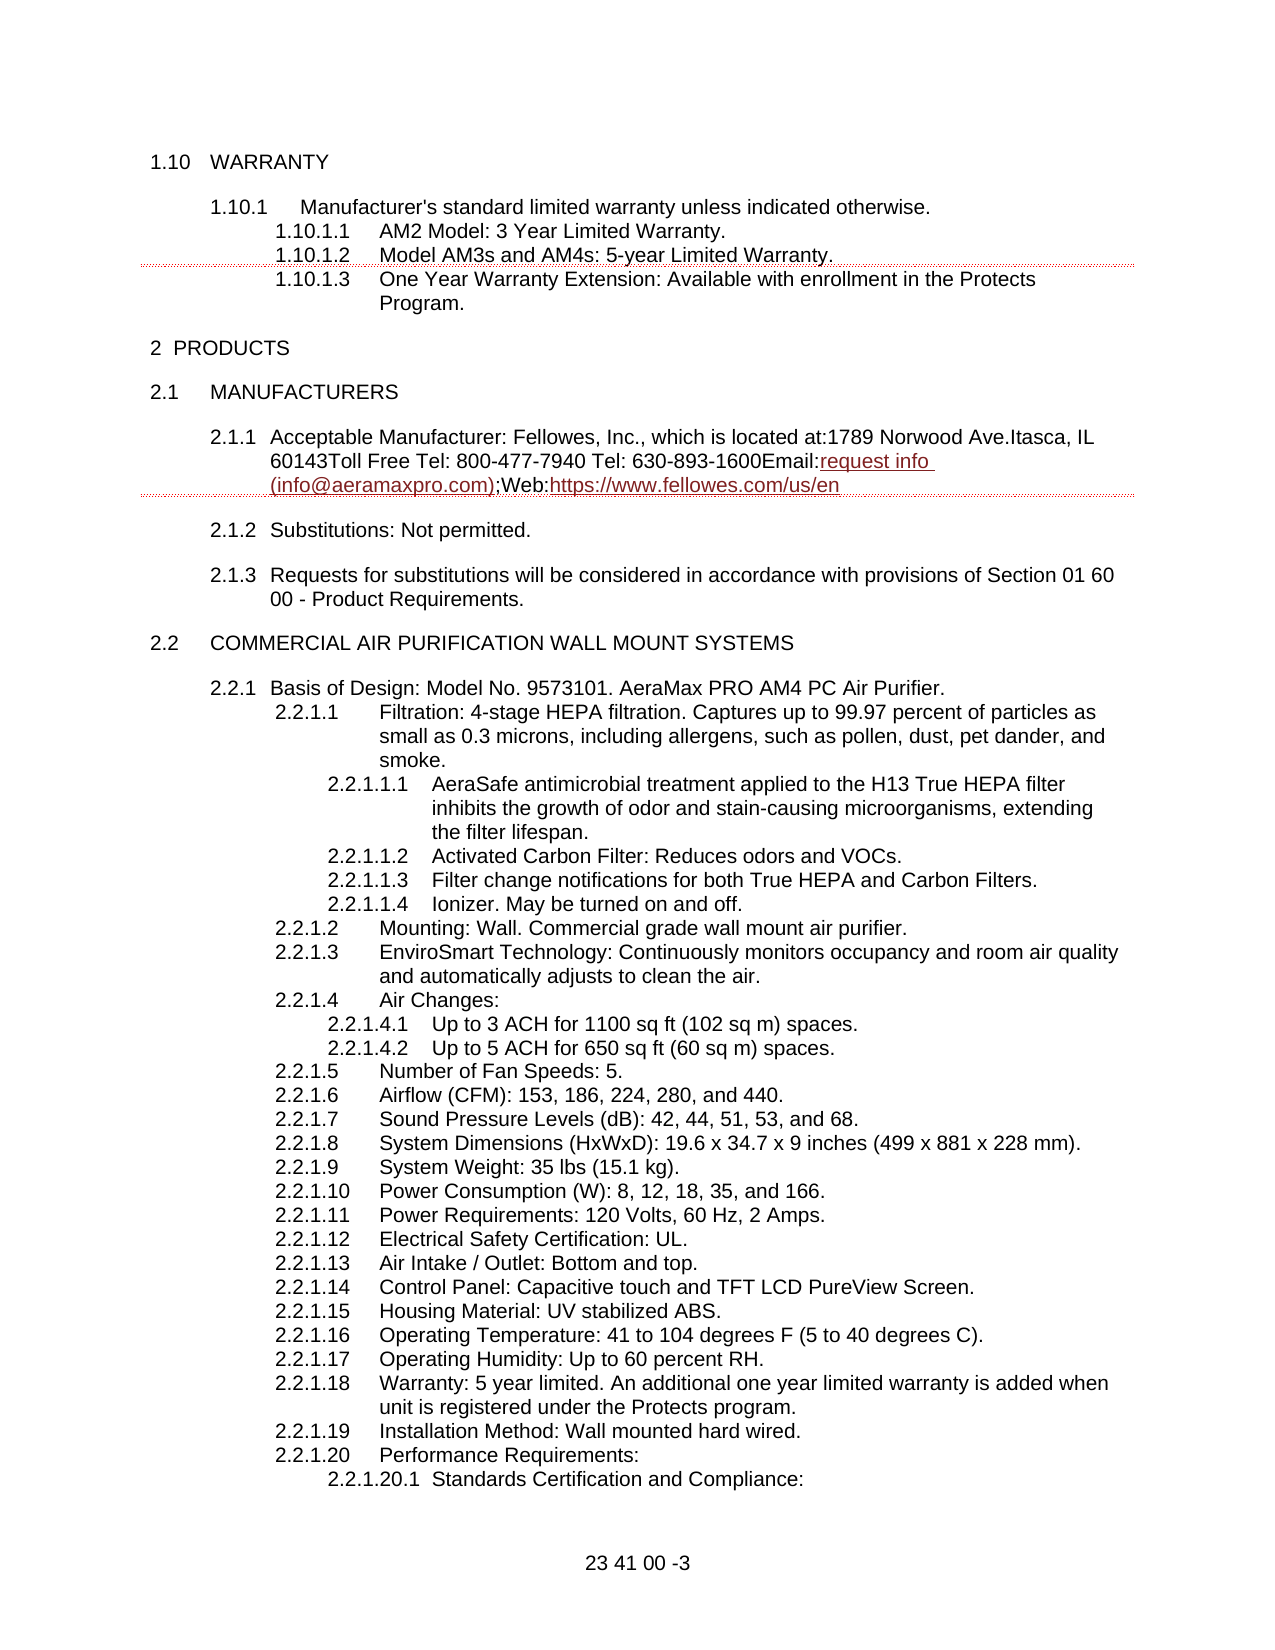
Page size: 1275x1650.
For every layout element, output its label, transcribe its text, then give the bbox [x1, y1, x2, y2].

list System Dimensions (HxWxD): 19.6 x 34.7 x 9 inches (499 x 881 x 228 mm). [275, 1131, 1125, 1155]
list AeraSafe antimicrobial treatment applied to the H13 True HEPA filter inhibits the growth of odor and stain-causing microorganisms, extending the filter lifespan. [327, 772, 1125, 844]
list Model AM3s and AM4s: 5-year Limited Warranty. [275, 243, 1125, 267]
list Electrical Safety Certification: UL. [275, 1227, 1125, 1251]
list Operating Humidity: Up to 60 percent RH. [275, 1347, 1125, 1371]
list Up to 5 ACH for 650 sq ft (60 sq m) spaces. [327, 1035, 1125, 1059]
list Up to 3 ACH for 1100 sq ft (102 sq m) spaces. [327, 1011, 1125, 1035]
list Filtration: 4-stage HEPA filtration. Captures up to 99.97 percent of particles as small as 0.3 microns, including allergens, such as pollen, dust, pet dander, and smoke. [275, 700, 1125, 772]
list Basis of Design: Model No. 9573101. AeraMax PRO AM4 PC Air Purifier. [210, 676, 1125, 700]
list One Year Warranty Extension: Available with enrollment in the Protects Program. [275, 267, 1125, 314]
list Power Requirements: 120 Volts, 60 Hz, 2 Amps. [275, 1203, 1125, 1227]
list Requests for substitutions will be considered in accordance with provisions of Section 01 60 00 - Product Requirements. [210, 562, 1125, 610]
list Control Panel: Capacitive touch and TFT LCD PureView Screen. [275, 1275, 1125, 1299]
list System Weight: 35 lbs (15.1 kg). [275, 1155, 1125, 1179]
list Air Changes: [275, 987, 1125, 1011]
list COMMERCIAL AIR PURIFICATION WALL MOUNT SYSTEMS [150, 631, 1125, 655]
list Ionizer. May be turned on and off. [327, 892, 1125, 916]
list Standards Certification and Compliance: [327, 1467, 1125, 1491]
list Operating Temperature: 41 to 104 degrees F (5 to 40 degrees C). [275, 1323, 1125, 1347]
list Air Intake / Outlet: Bottom and top. [275, 1251, 1125, 1275]
list EnviroSmart Technology: Continuously monitors occupancy and room air quality and automatically adjusts to clean the air. [275, 939, 1125, 987]
list Sound Pressure Levels (dB): 42, 44, 51, 53, and 68. [275, 1107, 1125, 1131]
list Power Consumption (W): 8, 12, 18, 35, and 166. [275, 1179, 1125, 1203]
list Mounting: Wall. Commercial grade wall mount air purifier. [275, 916, 1125, 939]
list Manufacturer's standard limited warranty unless indicated otherwise. [210, 195, 1125, 219]
list WARRANTY [150, 150, 1125, 174]
list Performance Requirements: [275, 1443, 1125, 1467]
list Airflow (CFM): 153, 186, 224, 280, and 440. [275, 1083, 1125, 1107]
list Warranty: 5 year limited. An additional one year limited warranty is added when unit is registered under the Protects program. [275, 1371, 1125, 1419]
list Substitutions: Not permitted. [210, 518, 1125, 542]
list Installation Method: Wall mounted hard wired. [275, 1419, 1125, 1443]
list MANUFACTURERS [150, 380, 1125, 404]
list Activated Carbon Filter: Reduces odors and VOCs. [327, 844, 1125, 868]
list Number of Fan Speeds: 5. [275, 1059, 1125, 1083]
list AM2 Model: 3 Year Limited Warranty. [275, 219, 1125, 243]
list Housing Material: UV stabilized ABS. [275, 1299, 1125, 1323]
list PRODUCTS [150, 335, 1125, 359]
list Acceptable Manufacturer: Fellowes, Inc., which is located at:1789 Norwood Ave.Itasca, IL 60143Toll Free Tel: 800-477-7940 Tel: 630-893-1600Email: request info (info@aeramaxpro.com);Web: https://www.fellowes.com/us/en [210, 425, 1125, 497]
list Filter change notifications for both True HEPA and Carbon Filters. [327, 868, 1125, 892]
